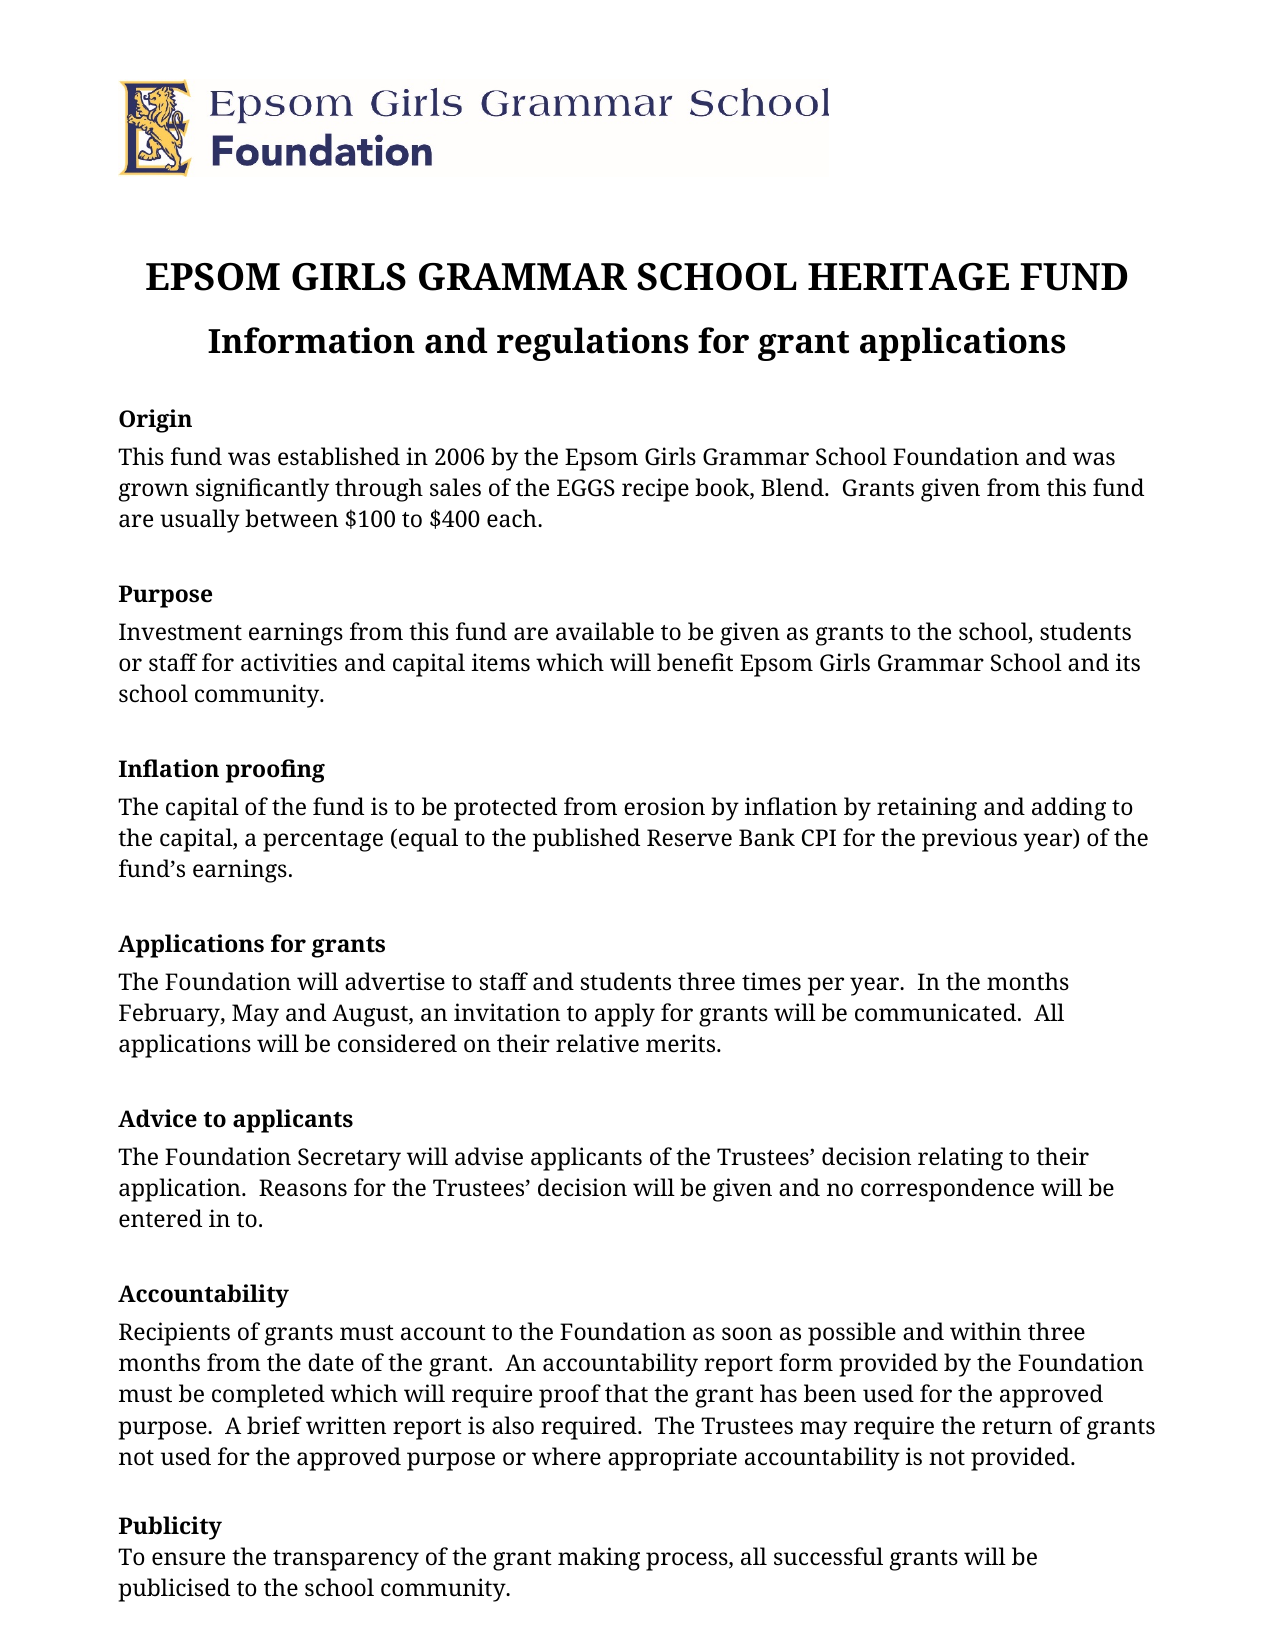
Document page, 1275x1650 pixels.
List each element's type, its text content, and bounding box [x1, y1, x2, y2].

text To ensure the transparency of the grant making process, all successful grants will be publicised to the school community. [118, 1541, 1157, 1603]
text Investment earnings from this fund are available to be given as grants to the school, students or staff for activities and capital items which will benefit Epsom Girls Grammar School and its school community. [118, 616, 1157, 710]
text Inflation proofing [118, 753, 1157, 785]
text This fund was established in 2006 by the Epsom Girls Grammar School Foundation and was grown significantly through sales of the EGGS recipe book, Blend. Grants given from this fund are usually between $100 to $400 each. [118, 441, 1157, 535]
text Advice to applicants [118, 1103, 1157, 1135]
text Applications for grants [118, 928, 1157, 960]
text The Foundation will advertise to staff and students three times per year. In the months February, May and August, an invitation to apply for grants will be communicated. All applications will be considered on their relative merits. [118, 966, 1157, 1060]
text EPSOM GIRLS GRAMMAR SCHOOL HERITAGE FUND [118, 250, 1157, 301]
text Publicity [118, 1510, 1157, 1541]
text The Foundation Secretary will advise applicants of the Trustees’ decision relating to their application. Reasons for the Trustees’ decision will be given and no correspondence will be entered in to. [118, 1141, 1157, 1235]
text Purpose [118, 578, 1157, 610]
text Information and regulations for grant applications [118, 318, 1157, 364]
text Recipients of grants must account to the Foundation as soon as possible and within three months from the date of the grant. An accountability report form provided by the Foundation must be completed which will require proof that the grant has been used for the approved purpose. A brief written report is also required. The Trustees may require the return of grants not used for the approved purpose or where appropriate accountability is not provided. [118, 1316, 1157, 1472]
text Accountability [118, 1278, 1157, 1310]
text The capital of the fund is to be protected from erosion by inflation by retaining and adding to the capital, a percentage (equal to the published Reserve Bank CPI for the previous year) of the fund’s earnings. [118, 791, 1157, 885]
picture [118, 79, 829, 177]
text Origin [118, 403, 1157, 435]
